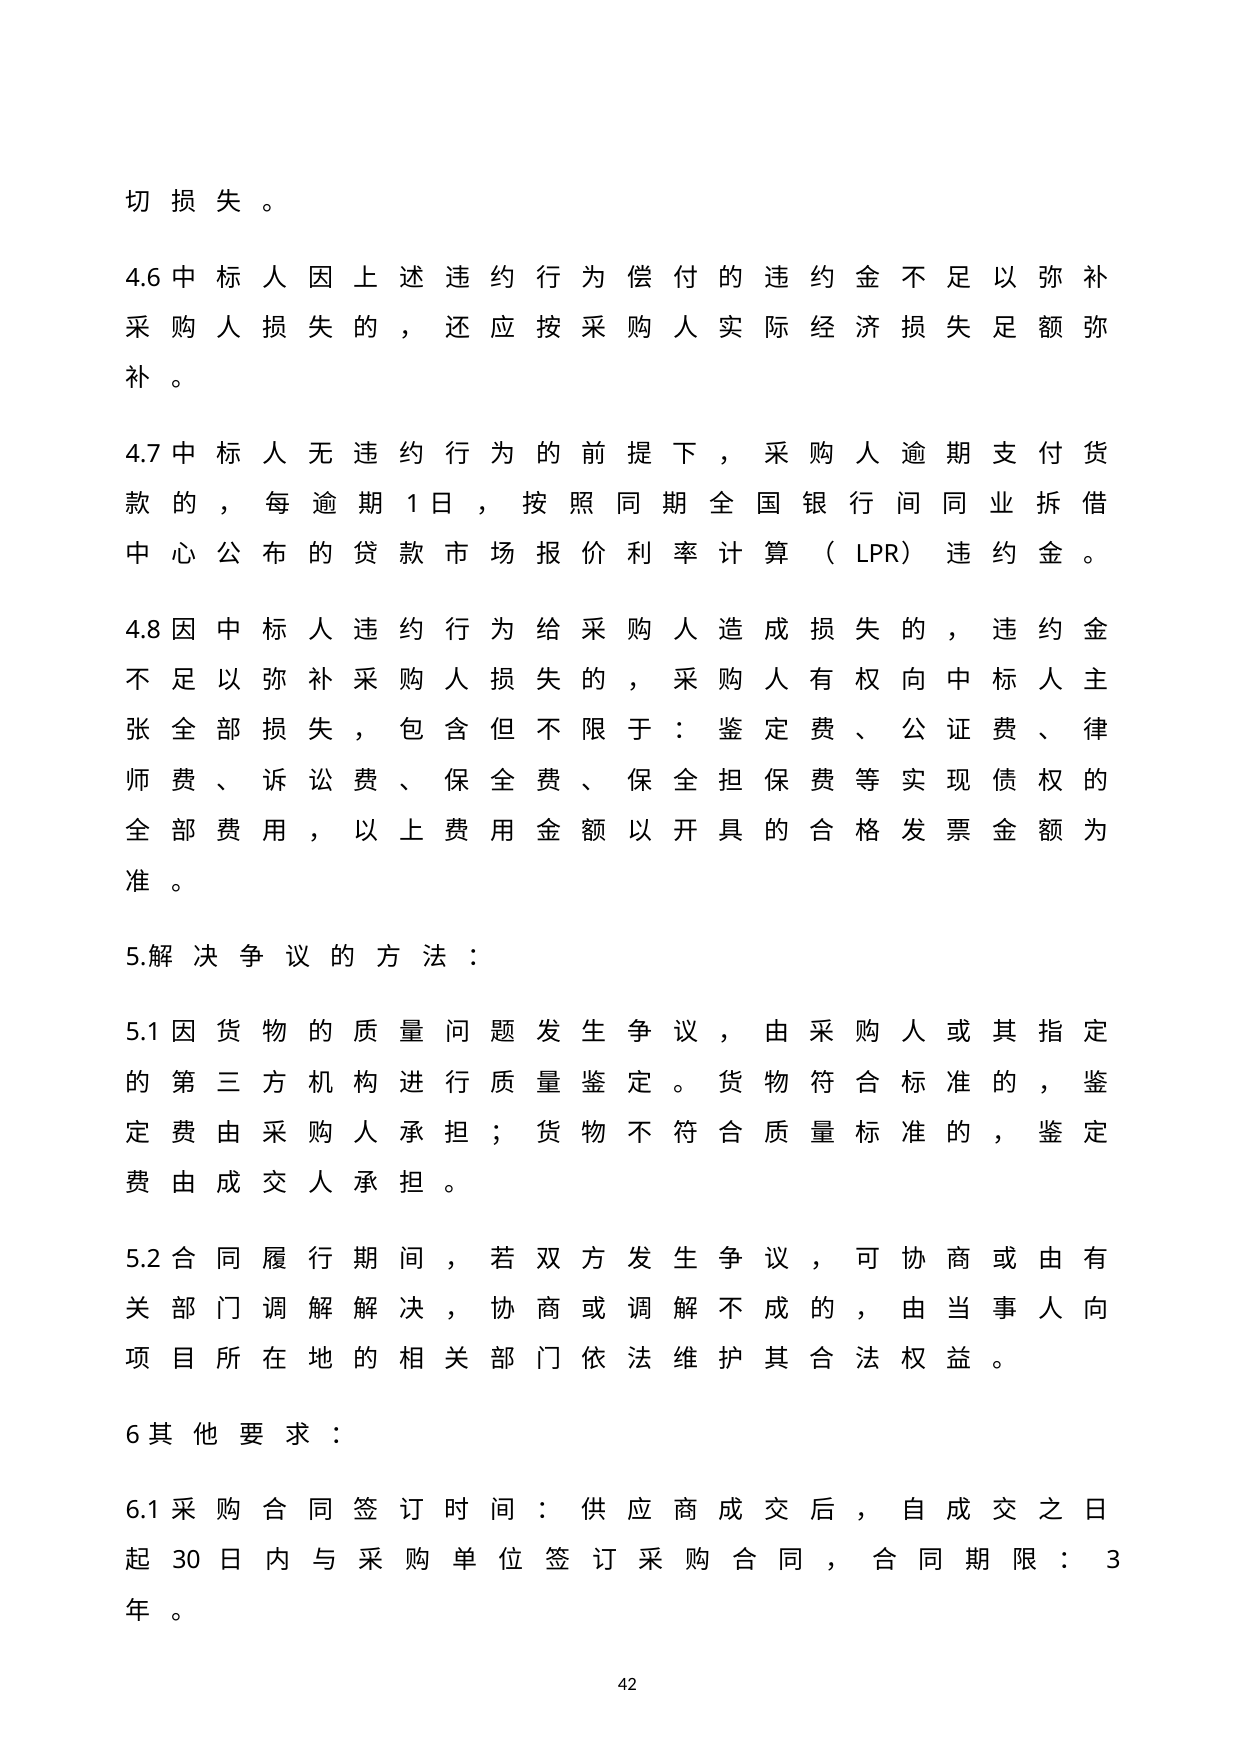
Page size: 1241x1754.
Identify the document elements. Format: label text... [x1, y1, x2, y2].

text 5.2 合同履行期间，若双方发生争议，可协商或由有关部门调解解决，协商或调解不成的，由当事人向项目所在地的相关部门依法维护其合法权益。 [125, 1231, 1129, 1382]
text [125, 175, 1129, 225]
text 4.6 中标人因上述违约行为偿付的违约金不足以弥补采购人损失的，还应按采购人实际经济损失足额弥补。 [125, 250, 1129, 401]
text 5.解决争议的方法： [125, 929, 1129, 980]
text 6 其他要求： [125, 1407, 1129, 1457]
text 4.8 因中标人违约行为给采购人造成损失的，违约金不足以弥补采购人损失的，采购人有权向中标人主张全部损失，包含但不限于：鉴定费、公证费、律师费、诉讼费、保全费、保全担保费等实现债权的全部费用，以上费用金额以开具的合格发票金额为准。 [125, 602, 1129, 904]
text 4.7 中标人无违约行为的前提下，采购人逾期支付货款的，每逾期1日，按照同期全国银行间同业拆借中心公布的贷款市场报价利率计算（LPR）违约金。 [125, 426, 1129, 577]
text 6.1 采购合同签订时间：供应商成交后，自成交之日起30日内与采购单位签订采购合同，合同期限：3年。 [125, 1483, 1129, 1633]
text 5.1 因货物的质量问题发生争议，由采购人或其指定的第三方机构进行质量鉴定。货物符合标准的，鉴定费由采购人承担；货物不符合质量标准的，鉴定费由成交人承担。 [125, 1005, 1129, 1206]
